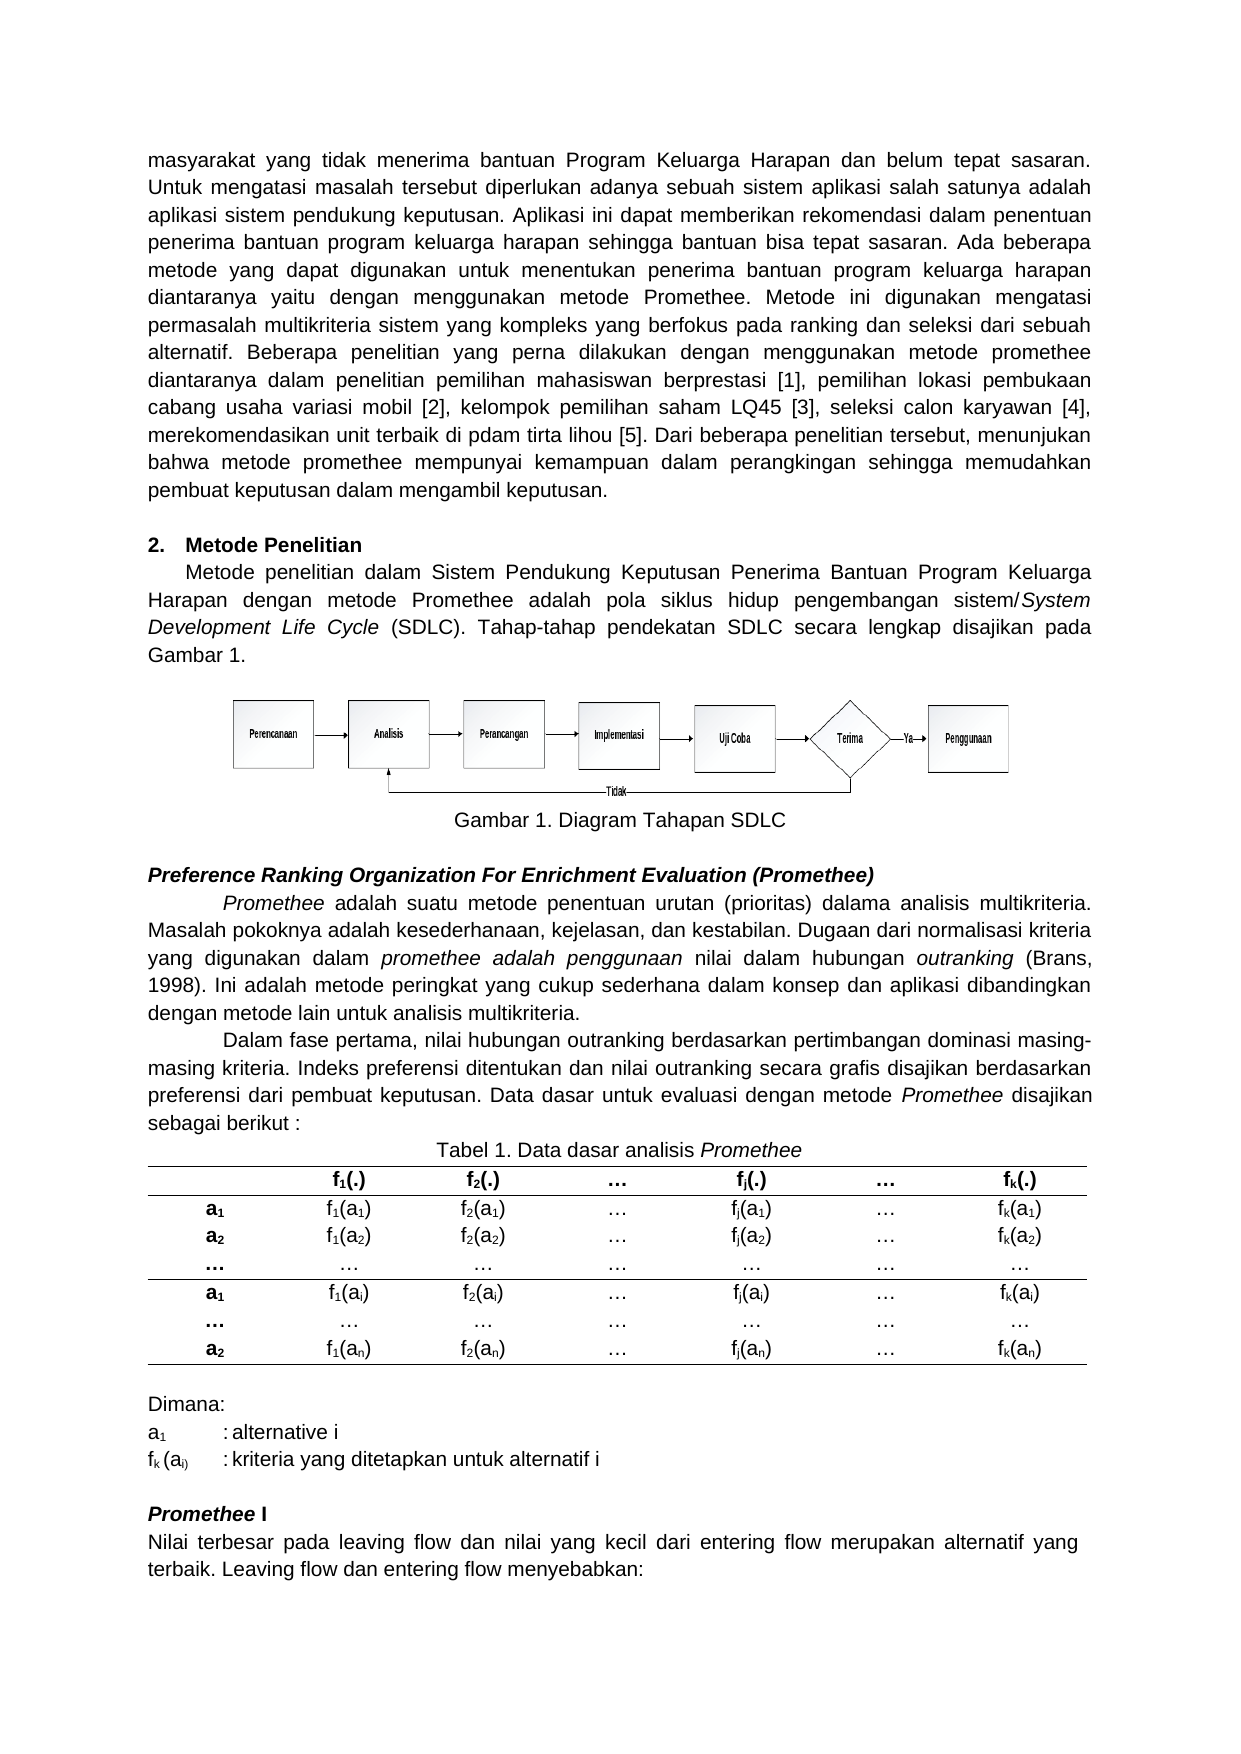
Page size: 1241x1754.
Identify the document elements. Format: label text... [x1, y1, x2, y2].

table_cell … [282, 1251, 416, 1279]
table_cell … [550, 1308, 684, 1336]
table_cell fj(a2) [684, 1223, 818, 1251]
text a1 : alternative i [148, 1419, 1092, 1443]
table_cell … [819, 1280, 953, 1308]
table_cell a1 [148, 1196, 282, 1223]
table_cell … [550, 1196, 684, 1223]
table_cell f1(a1) [282, 1196, 416, 1223]
text Dalam fase pertama, nilai hubungan outranking berdasarkan pertimbangan dominasi masing-masing kriteria. Indeks preferensi ditentukan dan nilai outranking secara grafis disajikan berdasarkan preferensi dari pembuat keputusan. Data dasar untuk evaluasi dengan metode Promethee disajikan sebagai berikut : [148, 1028, 1092, 1134]
table_cell … [819, 1308, 953, 1336]
table_header f1(.) [282, 1167, 416, 1194]
table_cell f1(ai) [282, 1280, 416, 1308]
table_cell … [550, 1280, 684, 1308]
text Promethee adalah suatu metode penentuan urutan (prioritas) dalama analisis multikriteria. Masalah pokoknya adalah kesederhanaan, kejelasan, dan kestabilan. Dugaan dari normalisasi kriteria yang digunakan dalam promethee adalah penggunaan nilai dalam hubungan outranking (Brans, 1998). Ini adalah metode peringkat yang cukup sederhana dalam konsep dan aplikasi dibandingkan dengan metode lain untuk analisis multikriteria. [148, 891, 1092, 1024]
table_cell … [550, 1251, 684, 1279]
table_cell f2(an) [416, 1336, 550, 1363]
table_cell fk(ai) [953, 1280, 1087, 1308]
table_cell f2(a2) [416, 1223, 550, 1251]
table_cell … [819, 1223, 953, 1251]
text Tabel 1. Data dasar analisis Promethee [148, 1138, 1092, 1162]
table_cell … [819, 1196, 953, 1223]
table_cell … [819, 1251, 953, 1279]
table_cell fj(ai) [684, 1280, 818, 1308]
table_cell fj(an) [684, 1336, 818, 1363]
table_cell … [148, 1308, 282, 1336]
table_cell … [550, 1336, 684, 1363]
table_cell … [684, 1251, 818, 1279]
table_cell … [550, 1223, 684, 1251]
text fk (ai) : kriteria yang ditetapkan untuk alternatif i [148, 1447, 1092, 1471]
table_cell a2 [148, 1336, 282, 1363]
table_cell … [953, 1308, 1087, 1336]
table_cell … [416, 1251, 550, 1279]
table_cell f1(an) [282, 1336, 416, 1363]
text Promethee I [148, 1502, 1092, 1526]
table_cell f2(ai) [416, 1280, 550, 1308]
table_cell a2 [148, 1223, 282, 1251]
table_cell fk(a2) [953, 1223, 1087, 1251]
text Dimana: [148, 1392, 1092, 1416]
table_header f2(.) [416, 1167, 550, 1194]
table_cell … [282, 1308, 416, 1336]
table_header [148, 1167, 282, 1194]
table_cell fk(an) [953, 1336, 1087, 1363]
text Metode penelitian dalam Sistem Pendukung Keputusan Penerima Bantuan Program Keluarga Harapan dengan metode Promethee adalah pola siklus hidup pengembangan sistem/System Development Life Cycle (SDLC). Tahap-tahap pendekatan SDLC secara lengkap disajikan pada Gambar 1. [148, 560, 1092, 667]
table_cell fj(a1) [684, 1196, 818, 1223]
table_header fk(.) [953, 1167, 1087, 1194]
table_cell … [684, 1308, 818, 1336]
table_cell a1 [148, 1280, 282, 1308]
table_cell f2(a1) [416, 1196, 550, 1223]
text Preference Ranking Organization For Enrichment Evaluation (Promethee) [148, 863, 1092, 887]
table_cell fk(a1) [953, 1196, 1087, 1223]
table_cell … [953, 1251, 1087, 1279]
table_header … [819, 1167, 953, 1194]
list Metode Penelitian [148, 533, 1092, 557]
table_header fj(.) [684, 1167, 818, 1194]
table_cell … [819, 1336, 953, 1363]
table_cell … [148, 1251, 282, 1279]
table_cell … [416, 1308, 550, 1336]
table_cell f1(a2) [282, 1223, 416, 1251]
text Nilai terbesar pada leaving flow dan nilai yang kecil dari entering flow merupakan alternatif yang terbaik. Leaving flow dan entering flow menyebabkan: [148, 1529, 1080, 1581]
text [148, 148, 1092, 502]
table_header … [550, 1167, 684, 1194]
text Gambar 1. Diagram Tahapan SDLC [148, 808, 1092, 832]
